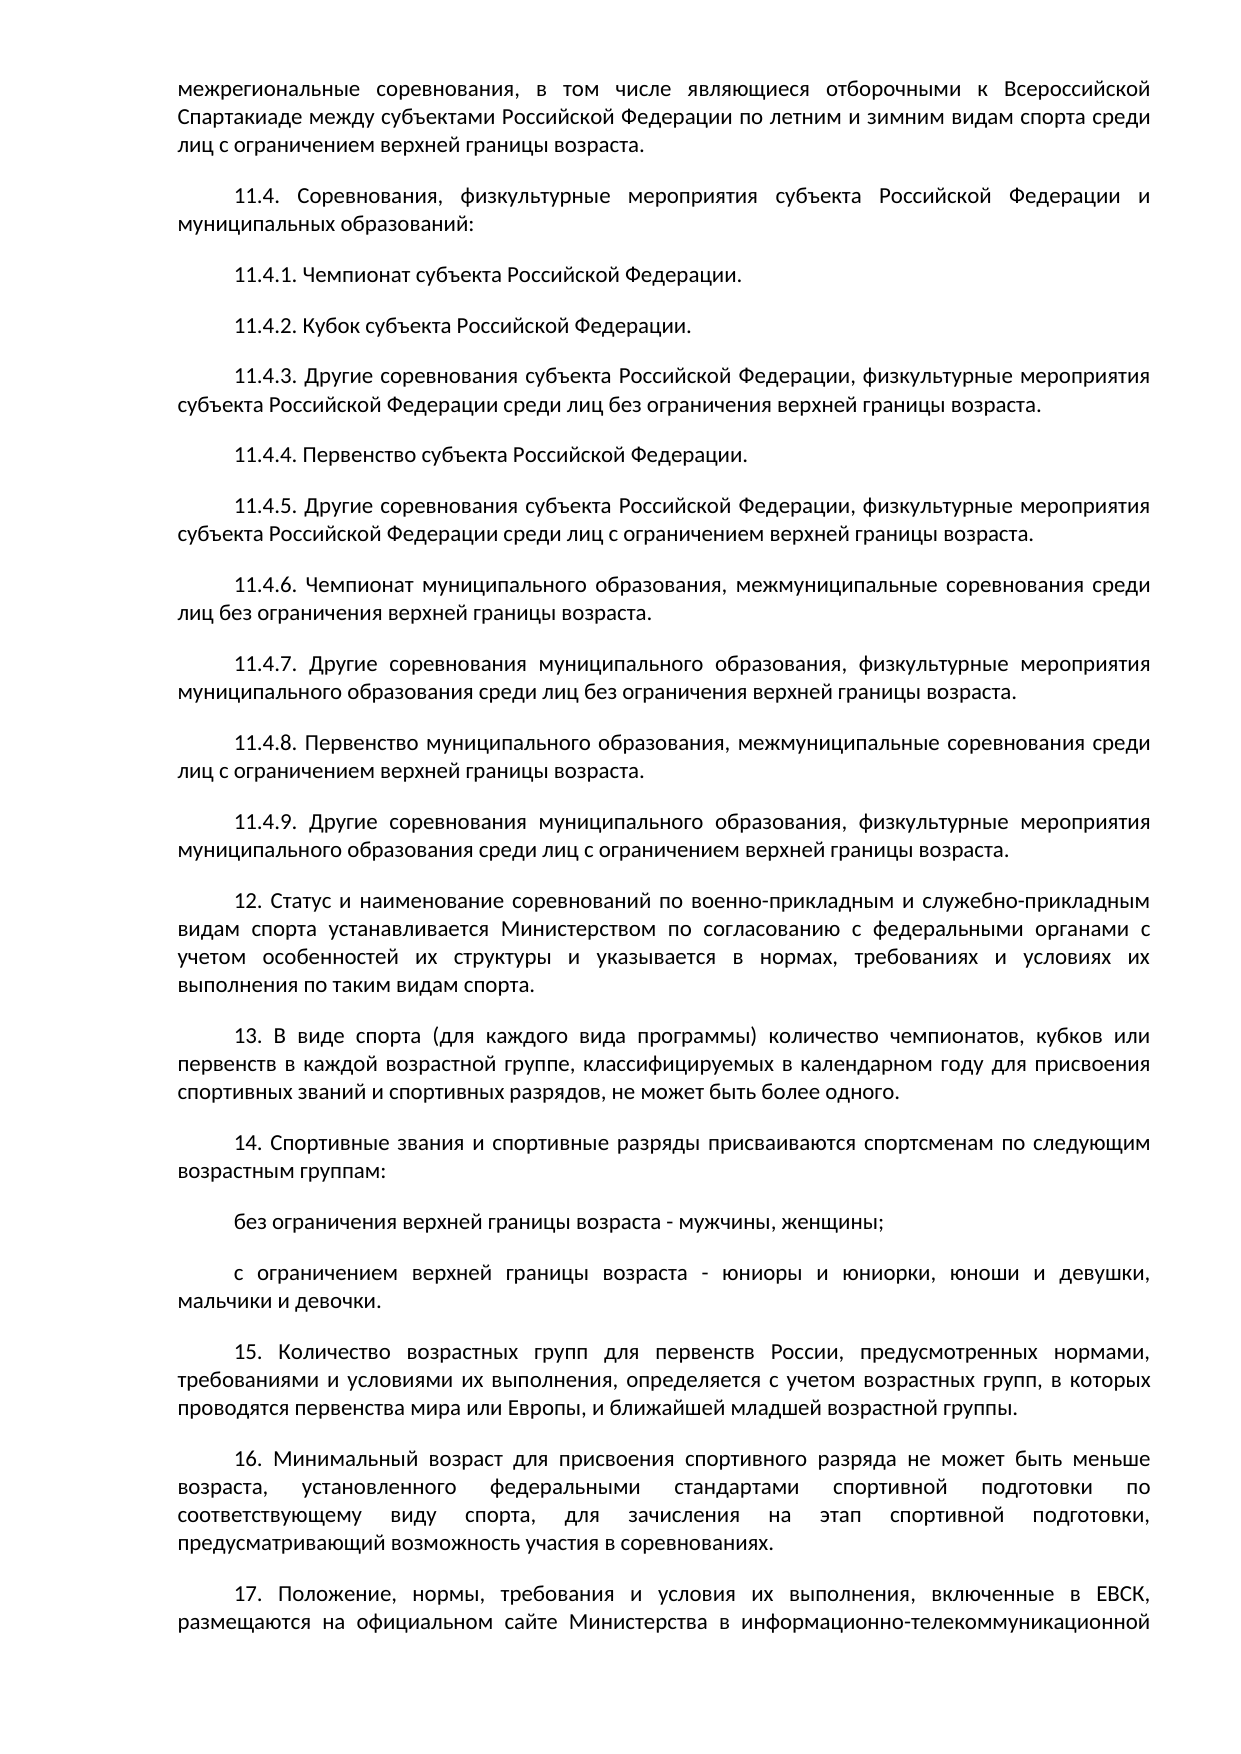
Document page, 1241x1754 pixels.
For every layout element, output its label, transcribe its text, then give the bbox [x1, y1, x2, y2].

text с ограничением верхней границы возраста - юниоры и юниорки, юноши и девушки, мальчики и девочки. [177, 1258, 1152, 1314]
text 16. Минимальный возраст для присвоения спортивного разряда не может быть меньше возраста, установленного федеральными стандартами спортивной подготовки по соответствующему виду спорта, для зачисления на этап спортивной подготовки, предусматривающий возможность участия в соревнованиях. [177, 1444, 1152, 1556]
text без ограничения верхней границы возраста - мужчины, женщины; [177, 1207, 1152, 1235]
text 11.4.3. Другие соревнования субъекта Российской Федерации, физкультурные мероприятия субъекта Российской Федерации среди лиц без ограничения верхней границы возраста. [177, 362, 1152, 418]
text 14. Спортивные звания и спортивные разряды присваиваются спортсменам по следующим возрастным группам: [177, 1128, 1152, 1184]
text 11.4.2. Кубок субъекта Российской Федерации. [177, 311, 1152, 339]
text 11.4.6. Чемпионат муниципального образования, межмуниципальные соревнования среди лиц без ограничения верхней границы возраста. [177, 571, 1152, 627]
text 11.4.9. Другие соревнования муниципального образования, физкультурные мероприятия муниципального образования среди лиц с ограничением верхней границы возраста. [177, 807, 1152, 863]
text 11.4. Соревнования, физкультурные мероприятия субъекта Российской Федерации и муниципальных образований: [177, 181, 1152, 237]
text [177, 74, 1152, 158]
text 11.4.8. Первенство муниципального образования, межмуниципальные соревнования среди лиц с ограничением верхней границы возраста. [177, 728, 1152, 784]
text 11.4.1. Чемпионат субъекта Российской Федерации. [177, 260, 1152, 288]
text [177, 1579, 1152, 1635]
text 13. В виде спорта (для каждого вида программы) количество чемпионатов, кубков или первенств в каждой возрастной группе, классифицируемых в календарном году для присвоения спортивных званий и спортивных разрядов, не может быть более одного. [177, 1021, 1152, 1105]
text 11.4.5. Другие соревнования субъекта Российской Федерации, физкультурные мероприятия субъекта Российской Федерации среди лиц с ограничением верхней границы возраста. [177, 492, 1152, 548]
text 12. Статус и наименование соревнований по военно-прикладным и служебно-прикладным видам спорта устанавливается Министерством по согласованию с федеральными органами с учетом особенностей их структуры и указывается в нормах, требованиях и условиях их выполнения по таким видам спорта. [177, 886, 1152, 998]
text 15. Количество возрастных групп для первенств России, предусмотренных нормами, требованиями и условиями их выполнения, определяется с учетом возрастных групп, в которых проводятся первенства мира или Европы, и ближайшей младшей возрастной группы. [177, 1337, 1152, 1421]
text 11.4.4. Первенство субъекта Российской Федерации. [177, 441, 1152, 469]
text 11.4.7. Другие соревнования муниципального образования, физкультурные мероприятия муниципального образования среди лиц без ограничения верхней границы возраста. [177, 649, 1152, 706]
